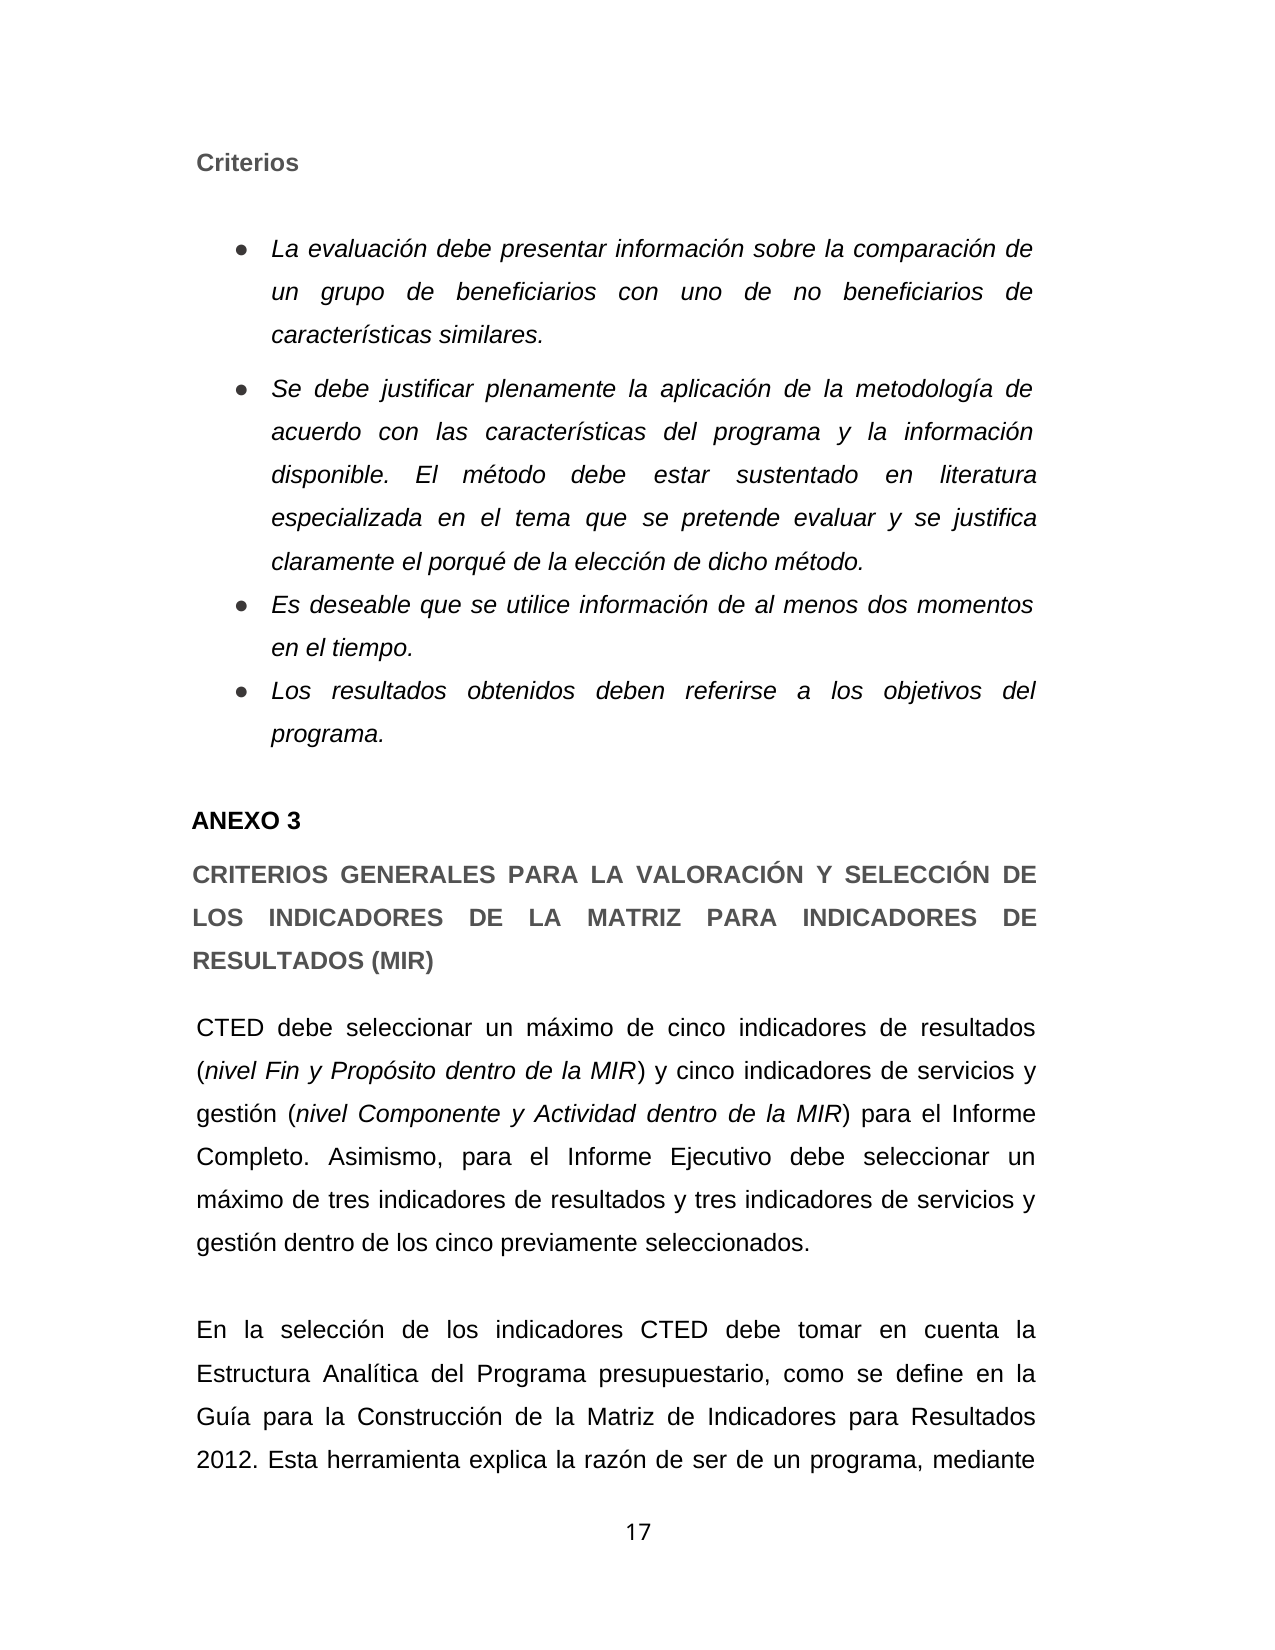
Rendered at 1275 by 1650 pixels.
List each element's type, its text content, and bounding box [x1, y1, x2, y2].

text CTED debe seleccionar un máximo de cinco indicadores de resultados (nivel Fin y Propósito dentro de la MIR) y cinco indicadores de servicios y gestión (nivel Componente y Actividad dentro de la MIR) para el Informe Completo. Asimismo, para el Informe Ejecutivo debe seleccionar un máximo de tres indicadores de resultados y tres indicadores de servicios y gestión dentro de los cinco previamente seleccionados. [196, 1012, 1037, 1257]
list Es deseable que se utilice información de al menos dos momentos en el tiempo. [233, 590, 1037, 662]
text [196, 1316, 1037, 1474]
list La evaluación debe presentar información sobre la comparación de un grupo de beneficiarios con uno de no beneficiarios de características similares. [233, 234, 1037, 349]
list Se debe justificar plenamente la aplicación de la metodología de acuerdo con las características del programa y la información disponible. El método debe estar sustentado en literatura especializada en el tema que se pretende evaluar y se justifica claramente el porqué de la elección de dicho método. [233, 374, 1037, 575]
subtitle Criterios [196, 148, 1037, 176]
list Los resultados obtenidos deben referirse a los objetivos del programa. [233, 676, 1037, 748]
subtitle CRITERIOS GENERALES PARA LA VALORACIÓN Y SELECCIÓN DE LOS INDICADORES DE LA MATRIZ PARA INDICADORES DE RESULTADOS (MIR) [192, 860, 1037, 975]
text ANEXO 3 [191, 806, 1037, 835]
